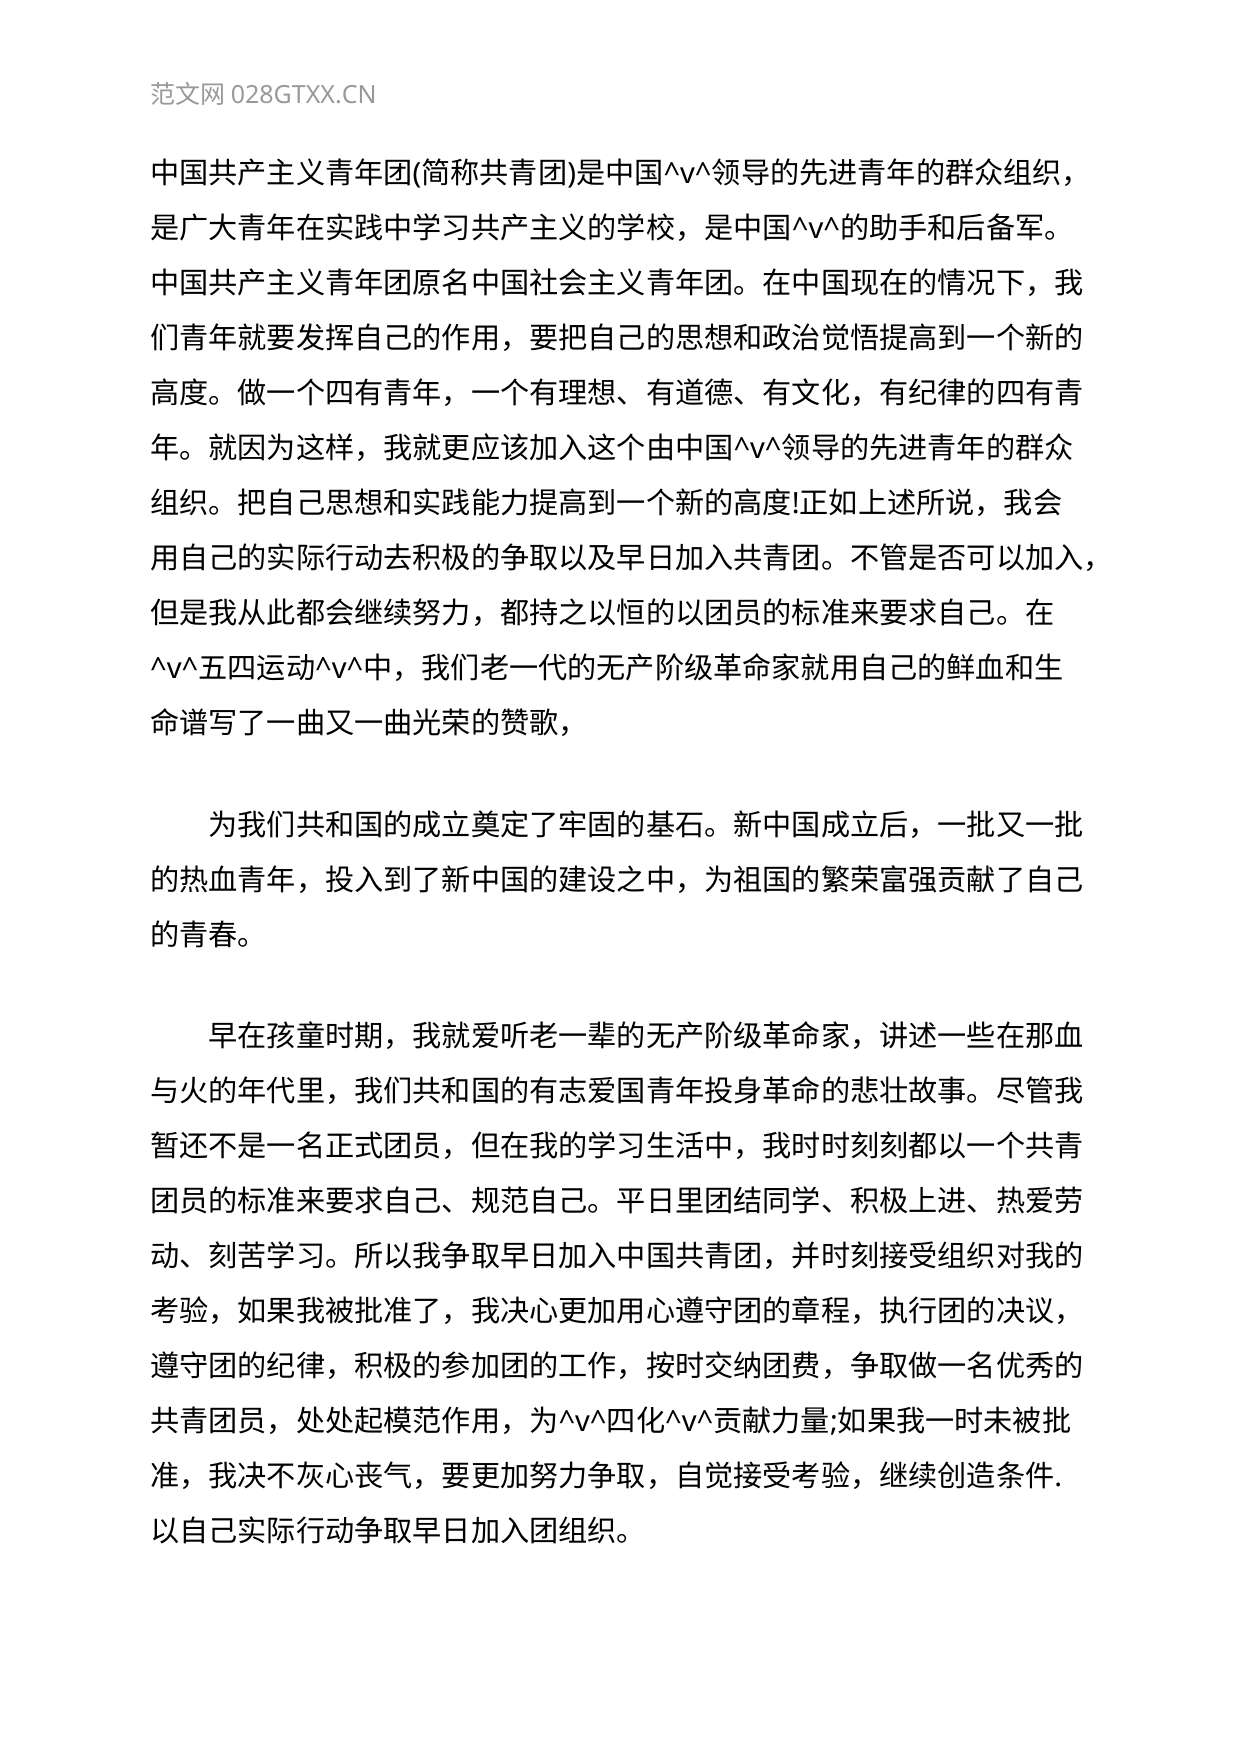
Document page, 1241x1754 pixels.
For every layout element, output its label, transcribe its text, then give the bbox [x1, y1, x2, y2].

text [150, 150, 1090, 742]
text 早在孩童时期，我就爱听老一辈的无产阶级革命家，讲述一些在那血与火的年代里，我们共和国的有志爱国青年投身革命的悲壮故事。尽管我暂还不是一名正式团员，但在我的学习生活中，我时时刻刻都以一个共青团员的标准来要求自己、规范自己。平日里团结同学、积极上进、热爱劳动、刻苦学习。所以我争取早日加入中国共青团，并时刻接受组织对我的考验，如果我被批准了，我决心更加用心遵守团的章程，执行团的决议，遵守团的纪律，积极的参加团的工作，按时交纳团费，争取做一名优秀的共青团员，处处起模范作用，为^v^四化^v^贡献力量;如果我一时未被批准，我决不灰心丧气，要更加努力争取，自觉接受考验，继续创造条件.以自己实际行动争取早日加入团组织。 [150, 1013, 1090, 1549]
text 为我们共和国的成立奠定了牢固的基石。新中国成立后，一批又一批的热血青年，投入到了新中国的建设之中，为祖国的繁荣富强贡献了自己的青春。 [150, 801, 1090, 953]
